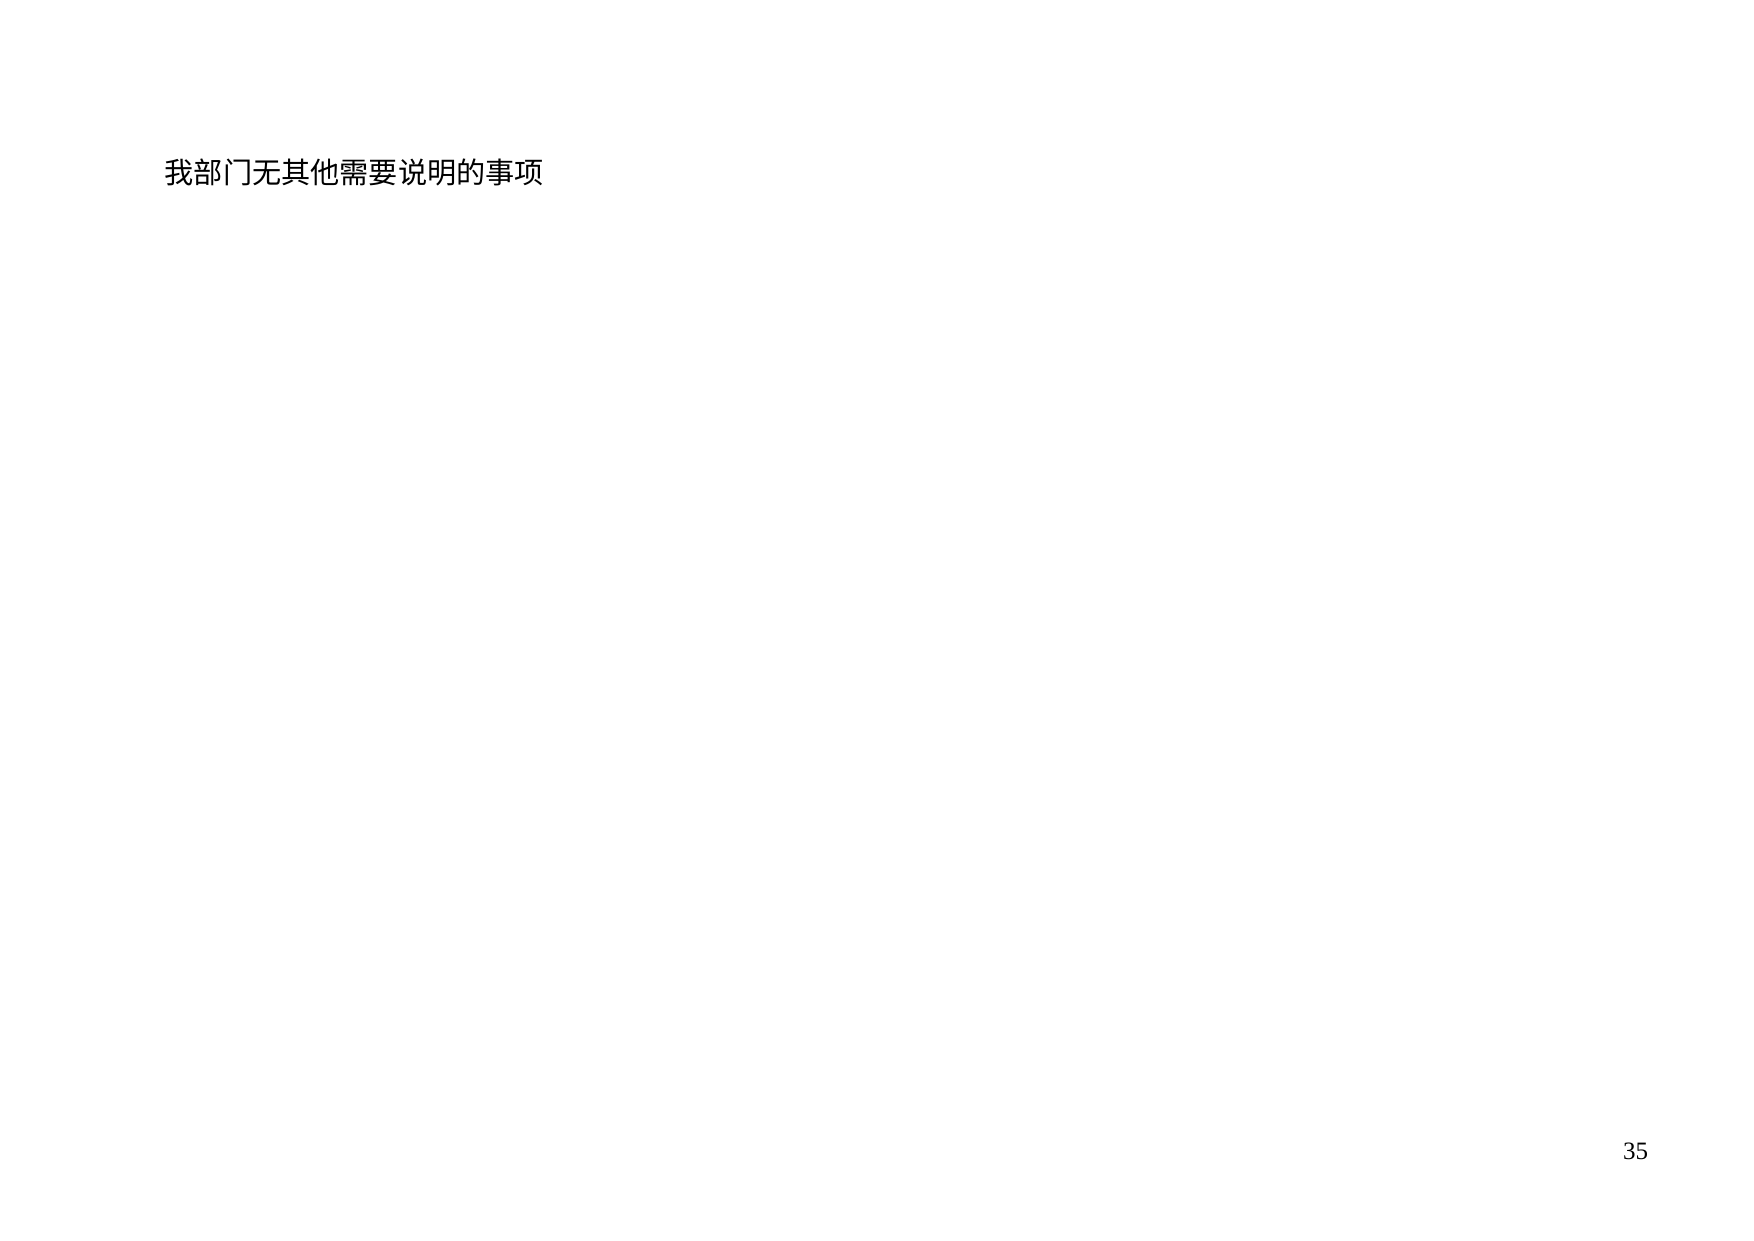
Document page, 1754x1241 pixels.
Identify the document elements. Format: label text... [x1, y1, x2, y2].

text 我部门无其他需要说明的事项 [106, 142, 1648, 194]
